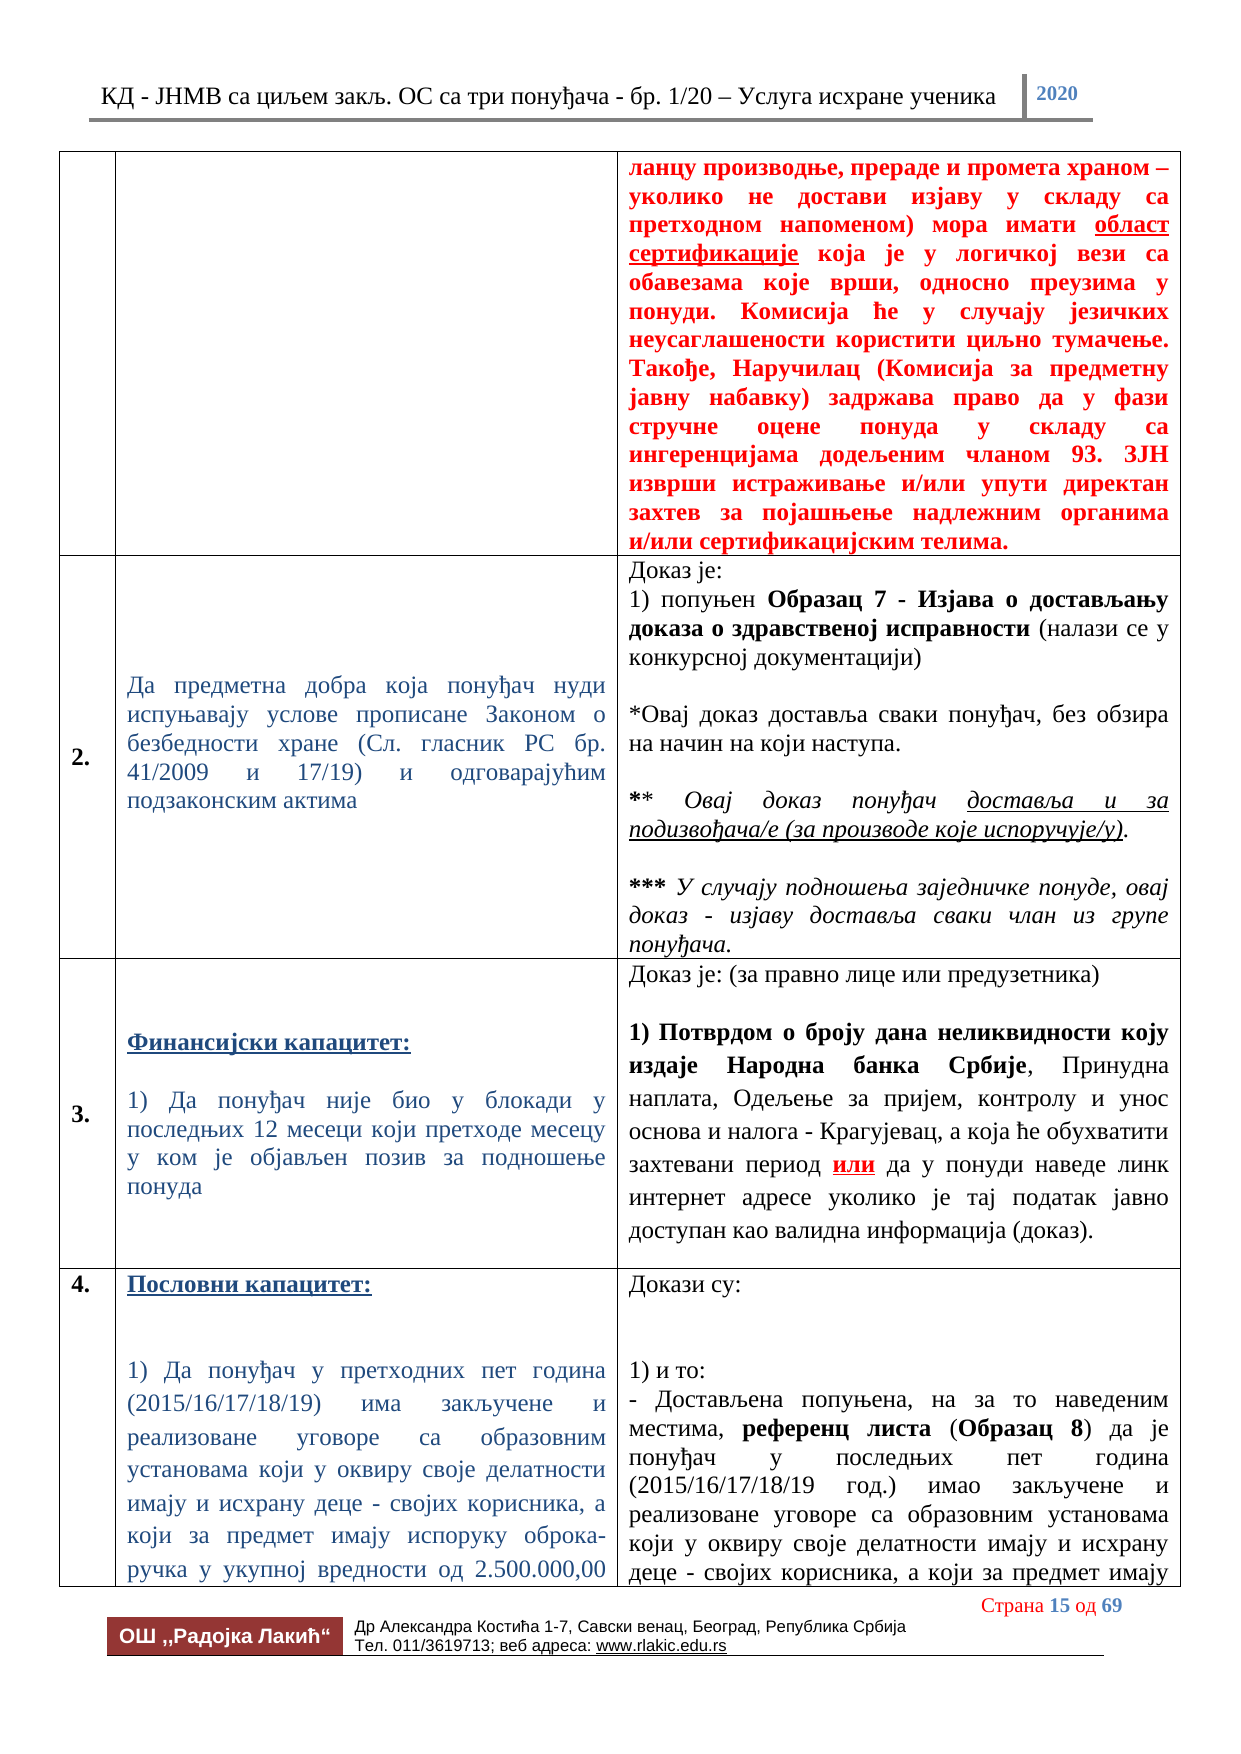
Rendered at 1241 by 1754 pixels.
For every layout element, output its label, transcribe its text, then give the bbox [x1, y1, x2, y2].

table_cell Да предметна добра која понуђач нуди испуњавају услове прописане Законом о безбедности хране (Сл. гласник РС бр. 41/2009 и 17/19) и одговарајућим подзаконским актима [116, 556, 617, 958]
table_cell 3. [60, 959, 115, 1268]
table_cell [618, 152, 1180, 554]
table_cell Финансијски капацитет: 1) Да понуђач није био у блокади у последњих 12 месеци који претходе месецу у ком је објављен позив за подношење понуда [116, 959, 617, 1268]
table_cell 1. [60, 152, 115, 554]
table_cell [116, 152, 617, 554]
table_cell 2. [60, 556, 115, 958]
table_cell Доказ је: 1) попуњен Образац 7 - Изјава о достављању доказа о здравственој исправности (налази се у конкурсној документацији) *Овај доказ доставља сваки понуђач, без обзира на начин на који наступа. ** Овај доказ понуђач доставља и за подизвођача/е (за производе које испоручује/у). *** У случају подношења заједничке понуде, овај доказ - изјаву доставља сваки члан из групе понуђача. [618, 556, 1180, 958]
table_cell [116, 1269, 617, 1586]
table_cell 4. [60, 1269, 115, 1586]
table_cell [618, 1269, 1180, 1586]
table_cell Доказ је: (за правно лице или предузетника) 1) Потврдом о броју дана неликвидности коју издаје Народна банка Србије, Принудна наплата, Одељење за пријем, контролу и унос основа и налога - Крагујевац, а која ће обухватити захтевани период или да у понуди наведе линк интернет адресе уколико је тај податак јавно доступан као валидна информација (доказ). [618, 959, 1180, 1268]
